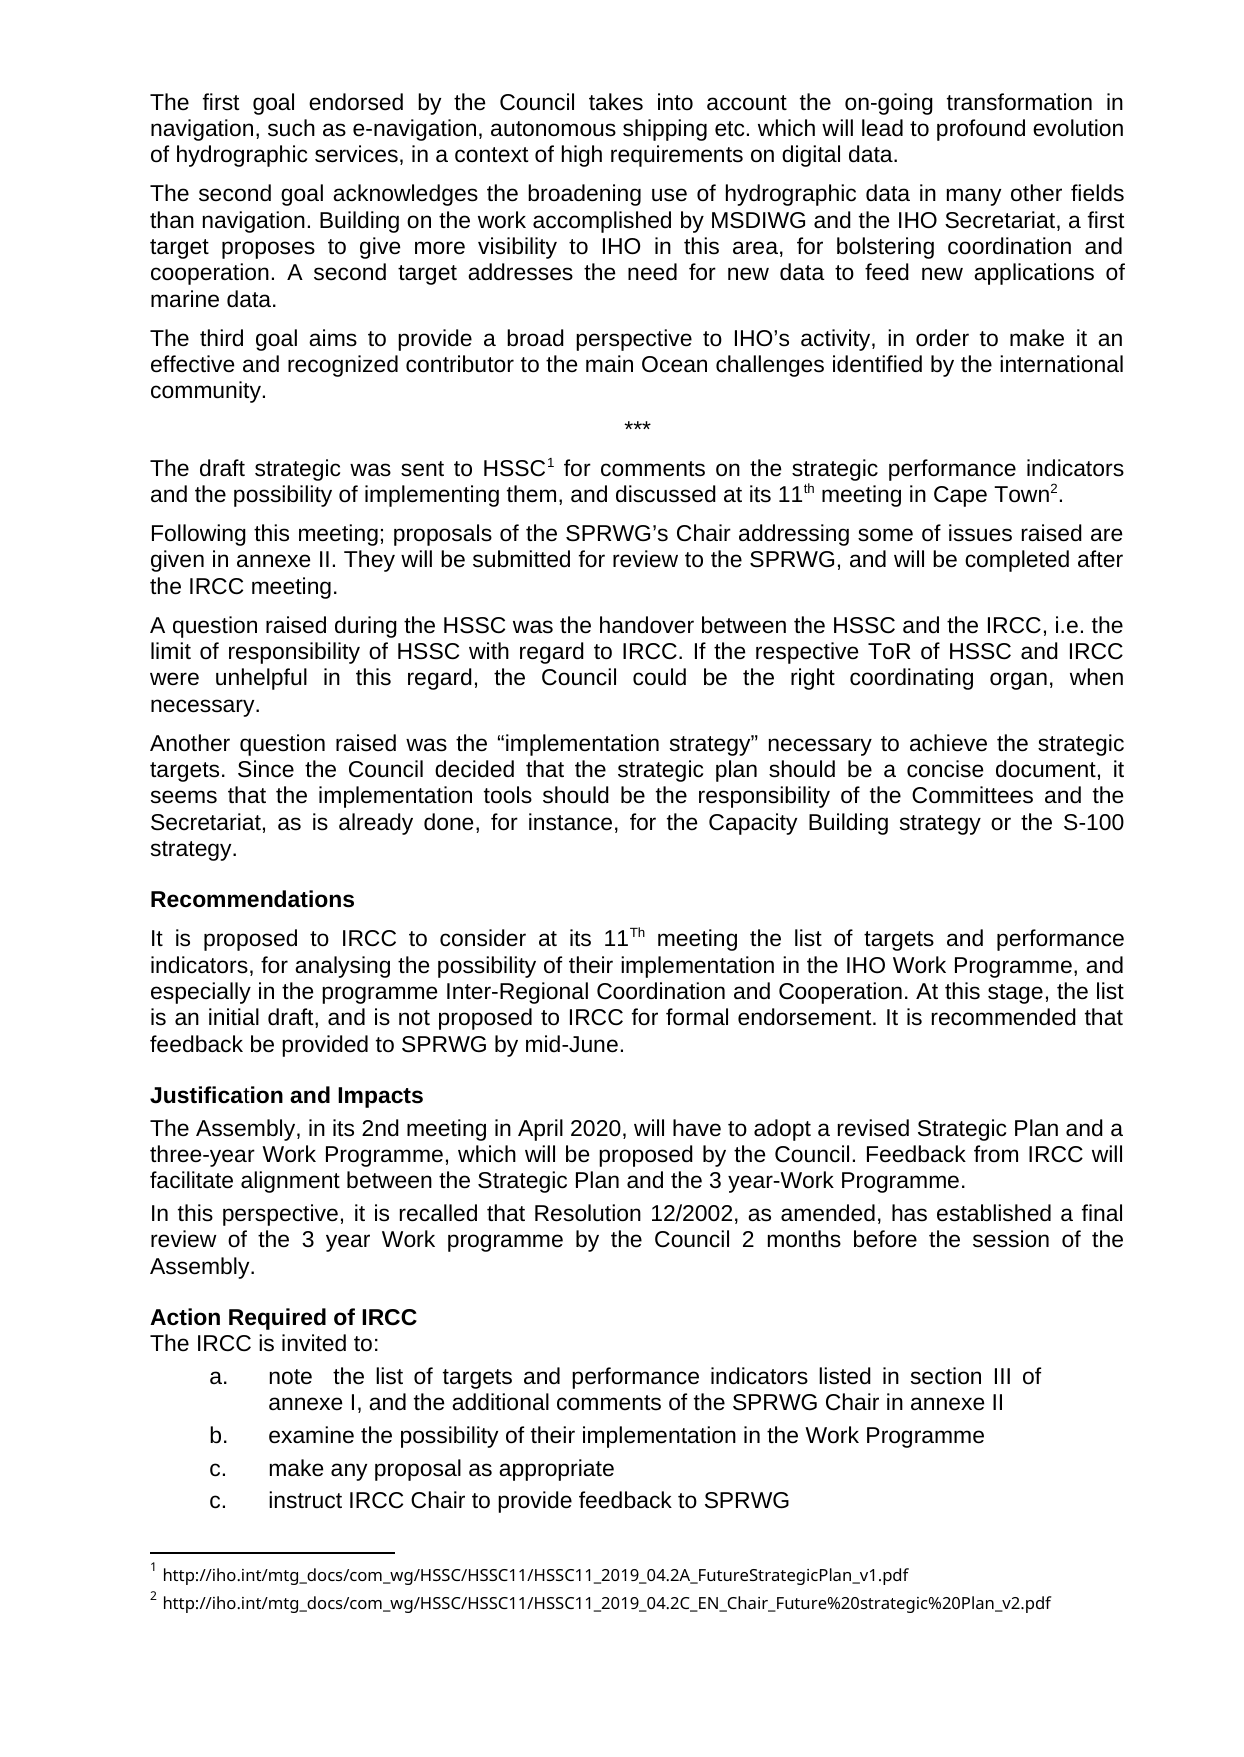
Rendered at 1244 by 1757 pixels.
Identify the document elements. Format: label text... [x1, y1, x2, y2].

text a. note the list of targets and performance indicators listed in section III of annexe I, and the additional comments of the SPRWG Chair in annexe II [209, 1363, 1042, 1416]
subtitle Recommendations [150, 886, 1125, 913]
text The IRCC is invited to: [150, 1330, 1125, 1357]
text The second goal acknowledges the broadening use of hydrographic data in many other fields than navigation. Building on the work accomplished by MSDIWG and the IHO Secretariat, a first target proposes to give more visibility to IHO in this area, for bolstering coordination and cooperation. A second target addresses the need for new data to feed new applications of marine data. [150, 180, 1125, 312]
subtitle Action Required of IRCC [150, 1304, 1125, 1330]
text c. instruct IRCC Chair to provide feedback to SPRWG [209, 1487, 1042, 1513]
text In this perspective, it is recalled that Resolution 12/2002, as amended, has established a final review of the 3 year Work programme by the Council 2 months before the session of the Assembly. [150, 1200, 1124, 1279]
text The Assembly, in its 2nd meeting in April 2020, will have to adopt a revised Strategic Plan and a three-year Work Programme, which will be proposed by the Council. Feedback from IRCC will facilitate alignment between the Strategic Plan and the 3 year-Work Programme. [150, 1114, 1124, 1194]
subtitle Justification and Impacts [150, 1082, 1125, 1108]
text Another question raised was the “implementation strategy” necessary to achieve the strategic targets. Since the Council decided that the strategic plan should be a concise document, it seems that the implementation tools should be the responsibility of the Committees and the Secretariat, as is already done, for instance, for the Capacity Building strategy or the S-100 strategy. [150, 729, 1125, 861]
text *** [150, 416, 1125, 442]
text The draft strategic was sent to HSSC for comments on the strategic performance indicators and the possibility of implementing them, and discussed at its 11th meeting in Cape Town. [150, 455, 1125, 508]
text The third goal aims to provide a broad perspective to IHO’s activity, in order to make it an effective and recognized contributor to the main Ocean challenges identified by the international community. [150, 324, 1125, 403]
text b. examine the possibility of their implementation in the Work Programme [209, 1422, 1042, 1448]
text c. make any proposal as appropriate [209, 1454, 1042, 1481]
text Following this meeting; proposals of the SPRWG’s Chair addressing some of issues raised are given in annexe II. They will be submitted for review to the SPRWG, and will be completed after the IRCC meeting. [150, 520, 1125, 599]
text The first goal endorsed by the Council takes into account the on-going transformation in navigation, such as e-navigation, autonomous shipping etc. which will lead to profound evolution of hydrographic services, in a context of high requirements on digital data. [150, 89, 1125, 168]
text A question raised during the HSSC was the handover between the HSSC and the IRCC, i.e. the limit of responsibility of HSSC with regard to IRCC. If the respective ToR of HSSC and IRCC were unhelpful in this regard, the Council could be the right coordinating organ, when necessary. [150, 612, 1125, 717]
text It is proposed to IRCC to consider at its 11Th meeting the list of targets and performance indicators, for analysing the possibility of their implementation in the IHO Work Programme, and especially in the programme Inter-Regional Coordination and Cooperation. At this stage, the list is an initial draft, and is not proposed to IRCC for formal endorsement. It is recommended that feedback be provided to SPRWG by mid-June. [150, 925, 1125, 1057]
